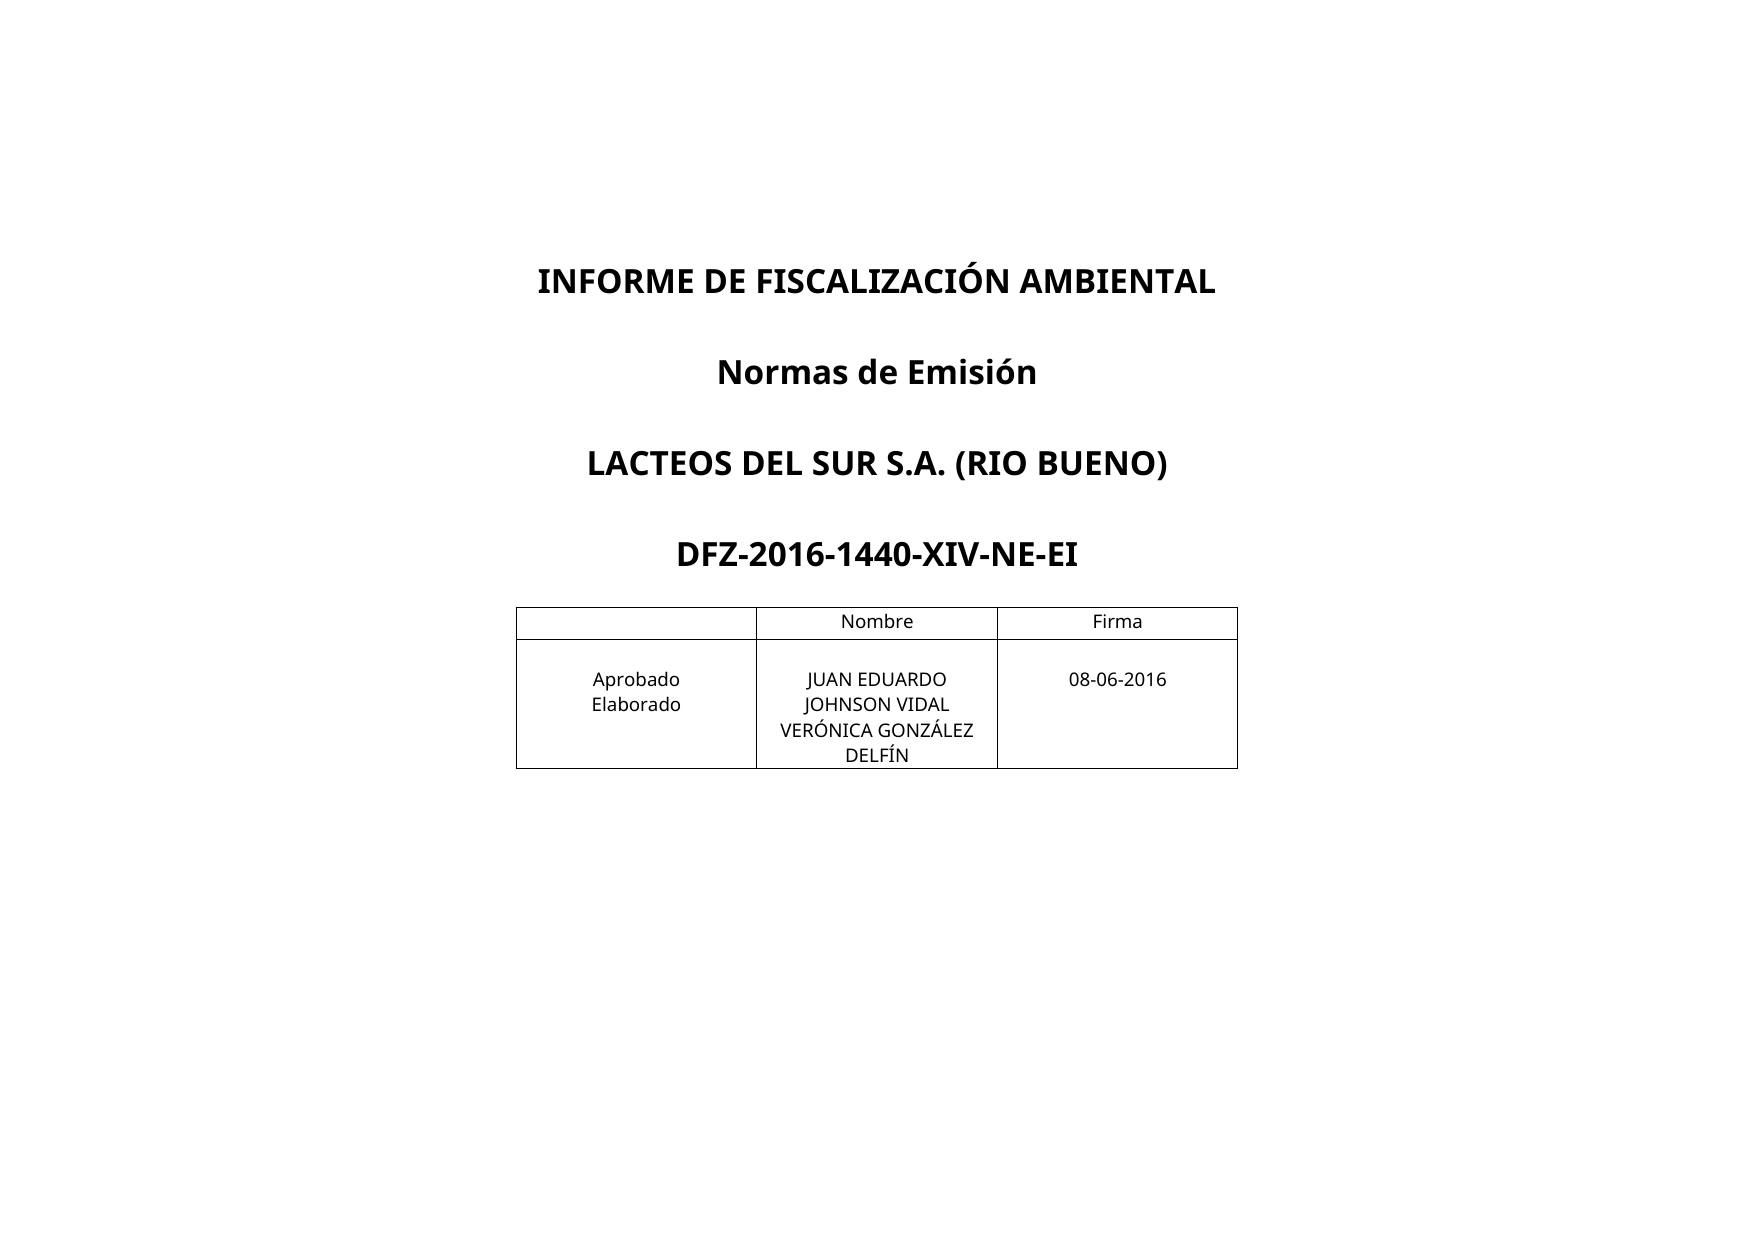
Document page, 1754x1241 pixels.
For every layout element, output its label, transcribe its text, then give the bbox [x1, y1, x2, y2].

text DFZ-2016-1440-XIV-NE-EI [150, 485, 1604, 576]
text LACTEOS DEL SUR S.A. (RIO BUENO) [150, 394, 1604, 485]
text INFORME DE FISCALIZACIÓN AMBIENTAL [150, 212, 1604, 303]
text Normas de Emisión [150, 303, 1604, 394]
table_cell Aprobado Elaborado [517, 640, 756, 768]
table_cell JUAN EDUARDO JOHNSON VIDAL VERÓNICA GONZÁLEZ DELFÍN [757, 640, 997, 768]
table_header Firma [998, 608, 1237, 639]
table_header [517, 608, 756, 639]
table_cell 08-06-2016 [998, 640, 1237, 768]
table_header Nombre [757, 608, 997, 639]
